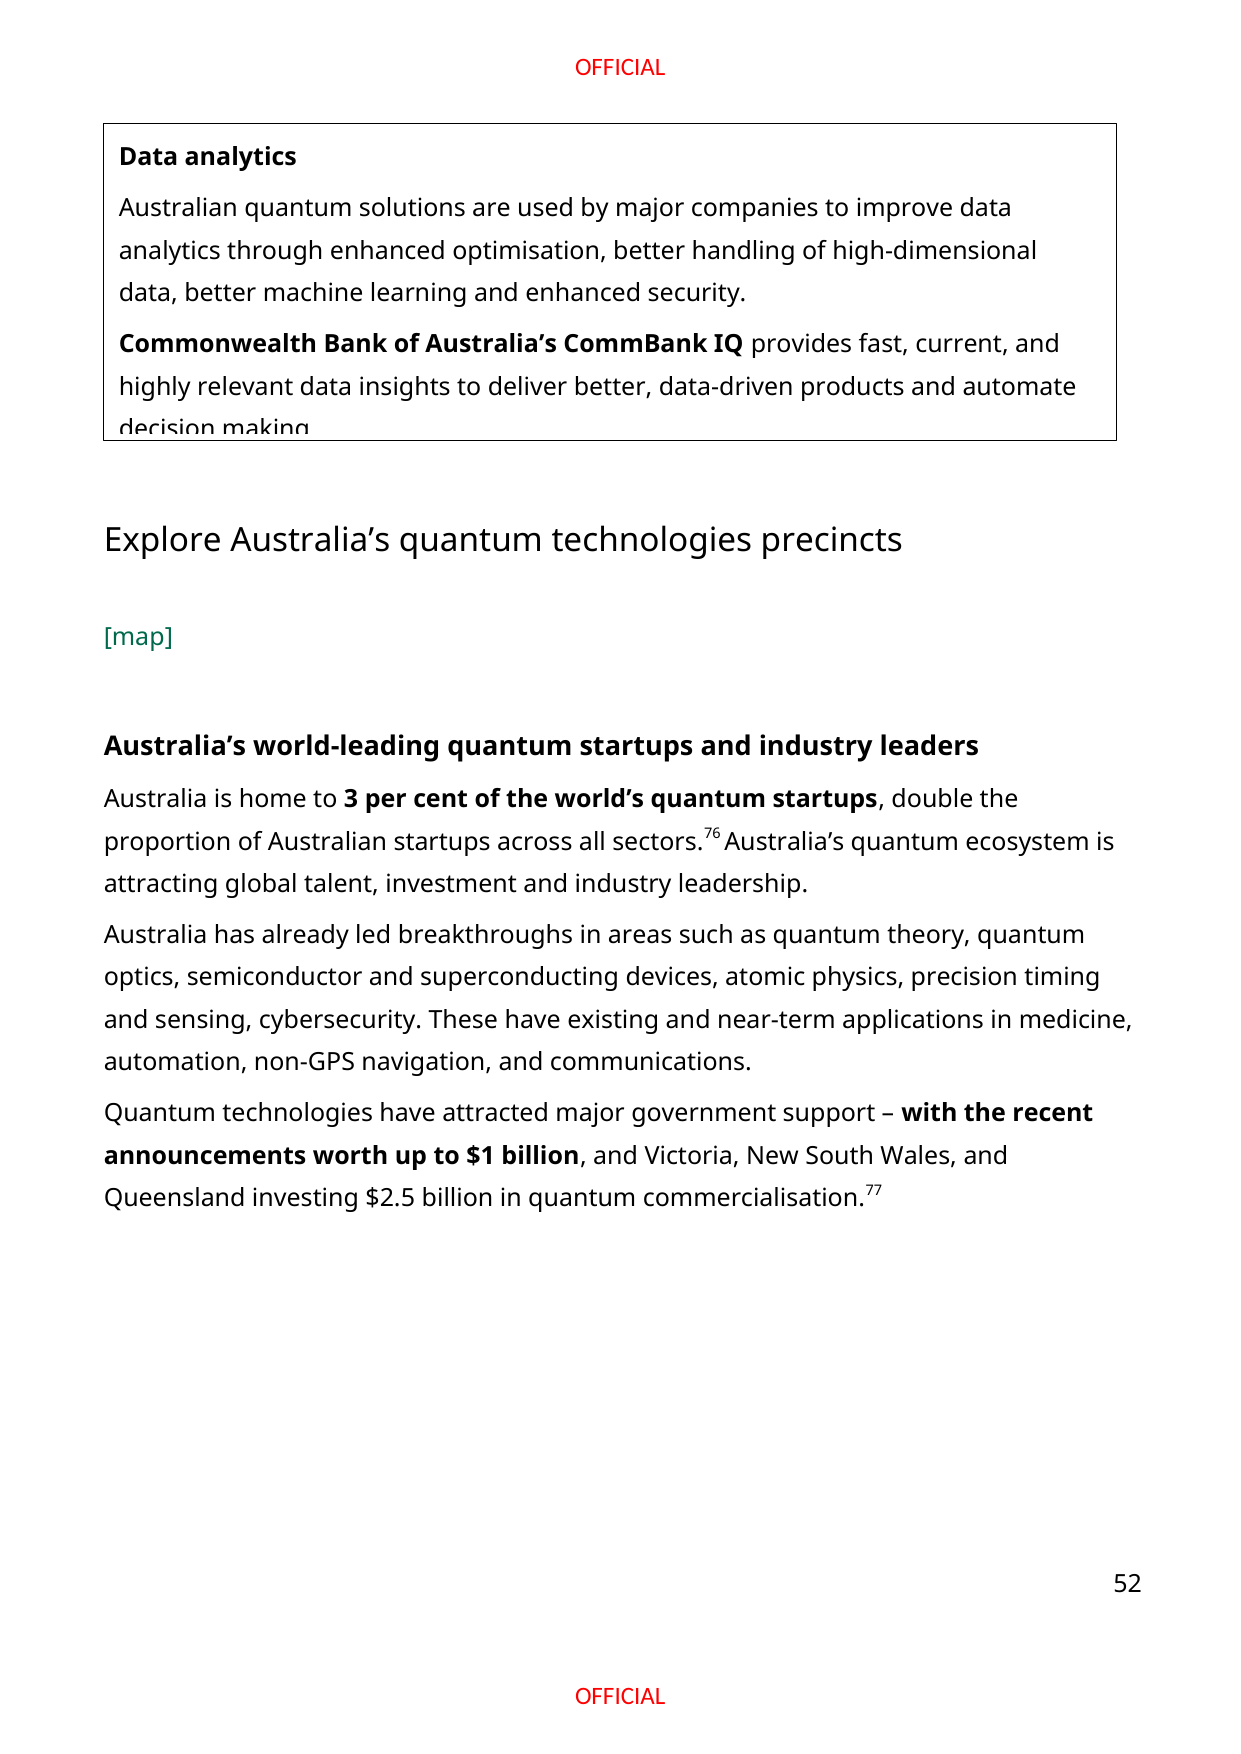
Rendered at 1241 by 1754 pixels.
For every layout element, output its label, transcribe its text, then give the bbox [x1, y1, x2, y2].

text Australia has already led breakthroughs in areas such as quantum theory, quantum optics, semiconductor and superconducting devices, atomic physics, precision timing and sensing, cybersecurity. These have existing and near-term applications in medicine, automation, non-GPS navigation, and communications. [103, 917, 1142, 1078]
text Australia’s world-leading quantum startups and industry leaders [103, 726, 1142, 763]
text Australia is home to 3 per cent of the world’s quantum startups, double the proportion of Australian startups across all sectors. Australia’s quantum ecosystem is attracting global talent, investment and industry leadership. [103, 781, 1142, 900]
text Quantum technologies have attracted major government support – with the recent announcements worth up to $1 billion, and Victoria, New South Wales, and Queensland investing $2.5 billion in quantum commercialisation. [103, 1095, 1142, 1214]
text [map] [103, 619, 1142, 653]
subtitle Explore Australia’s quantum technologies precincts [103, 516, 1142, 560]
